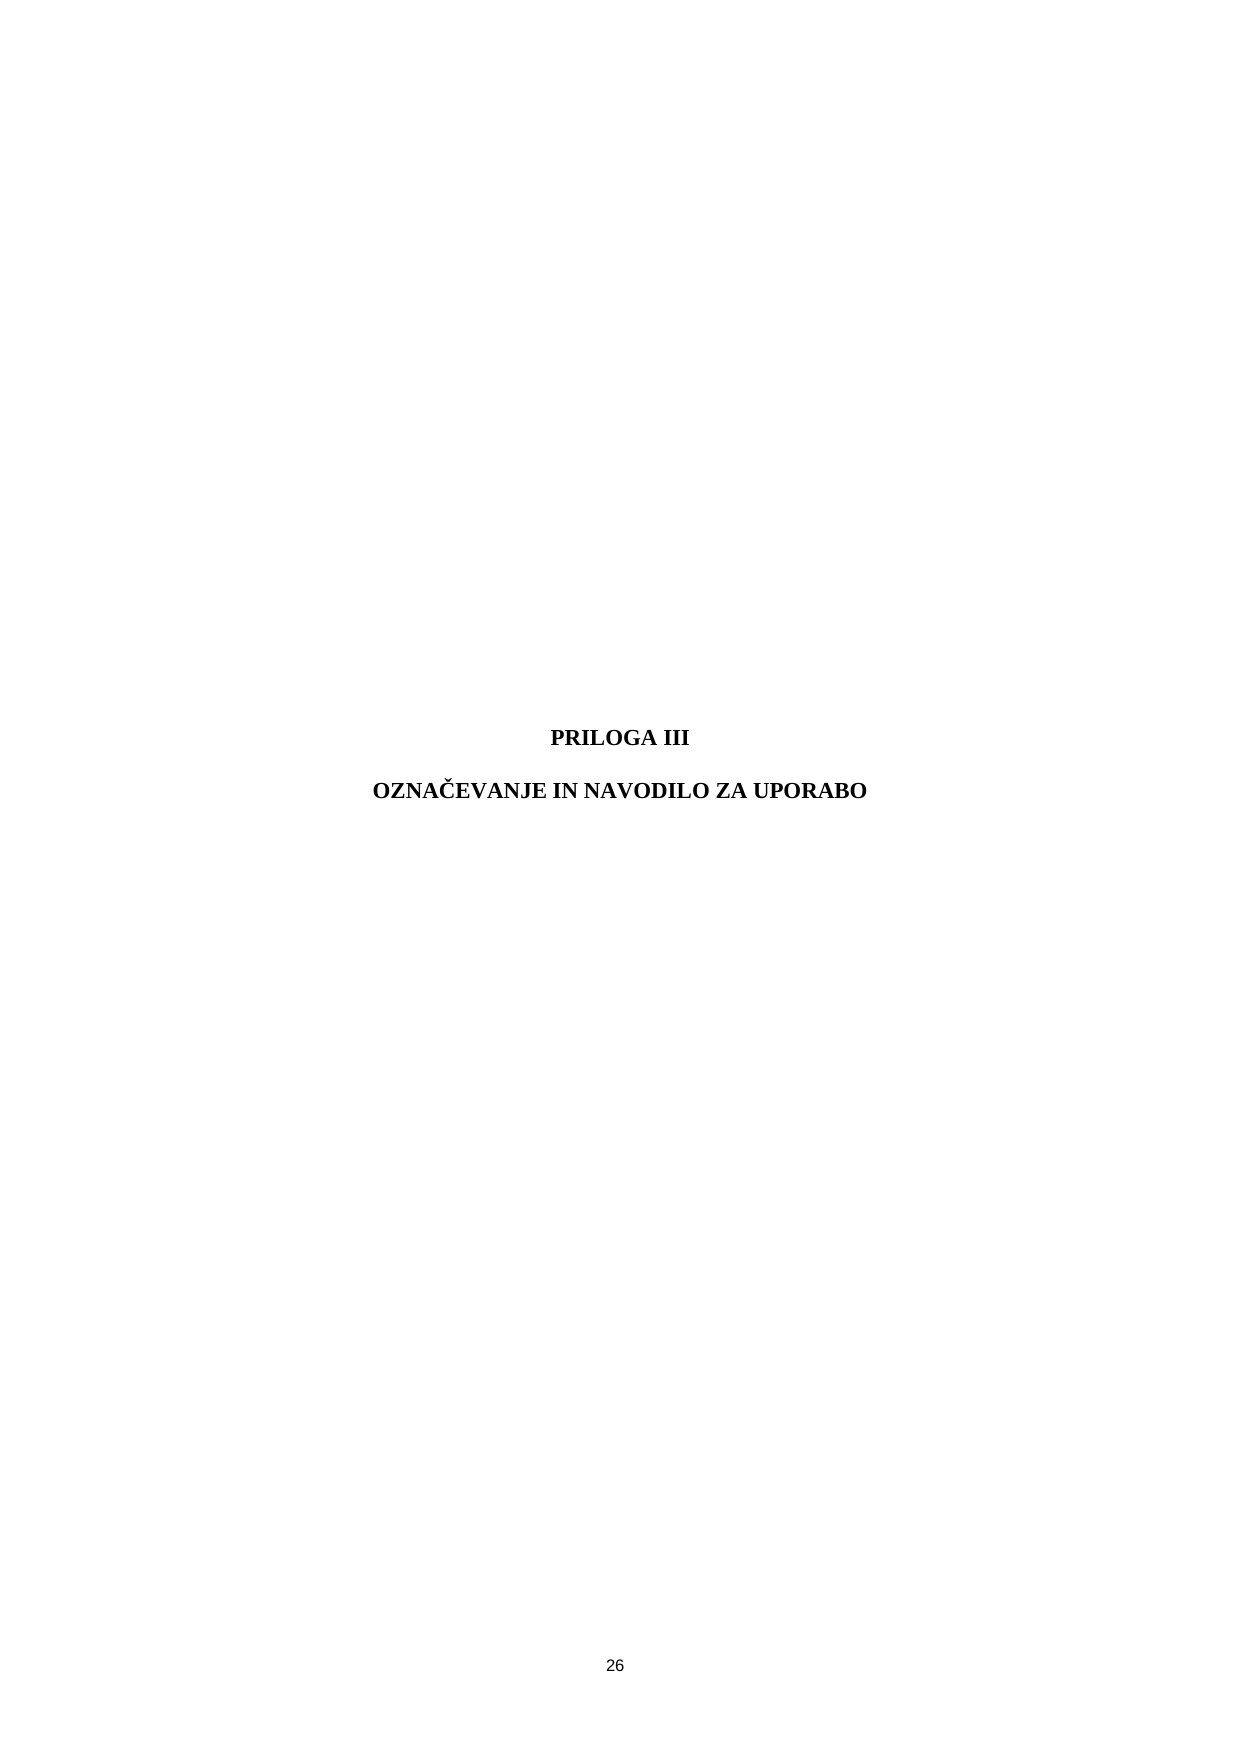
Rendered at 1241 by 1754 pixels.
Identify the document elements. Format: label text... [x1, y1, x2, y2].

text PRILOGA III [148, 724, 1092, 751]
text OZNAČEVANJE IN NAVODILO ZA UPORABO [148, 777, 1092, 803]
